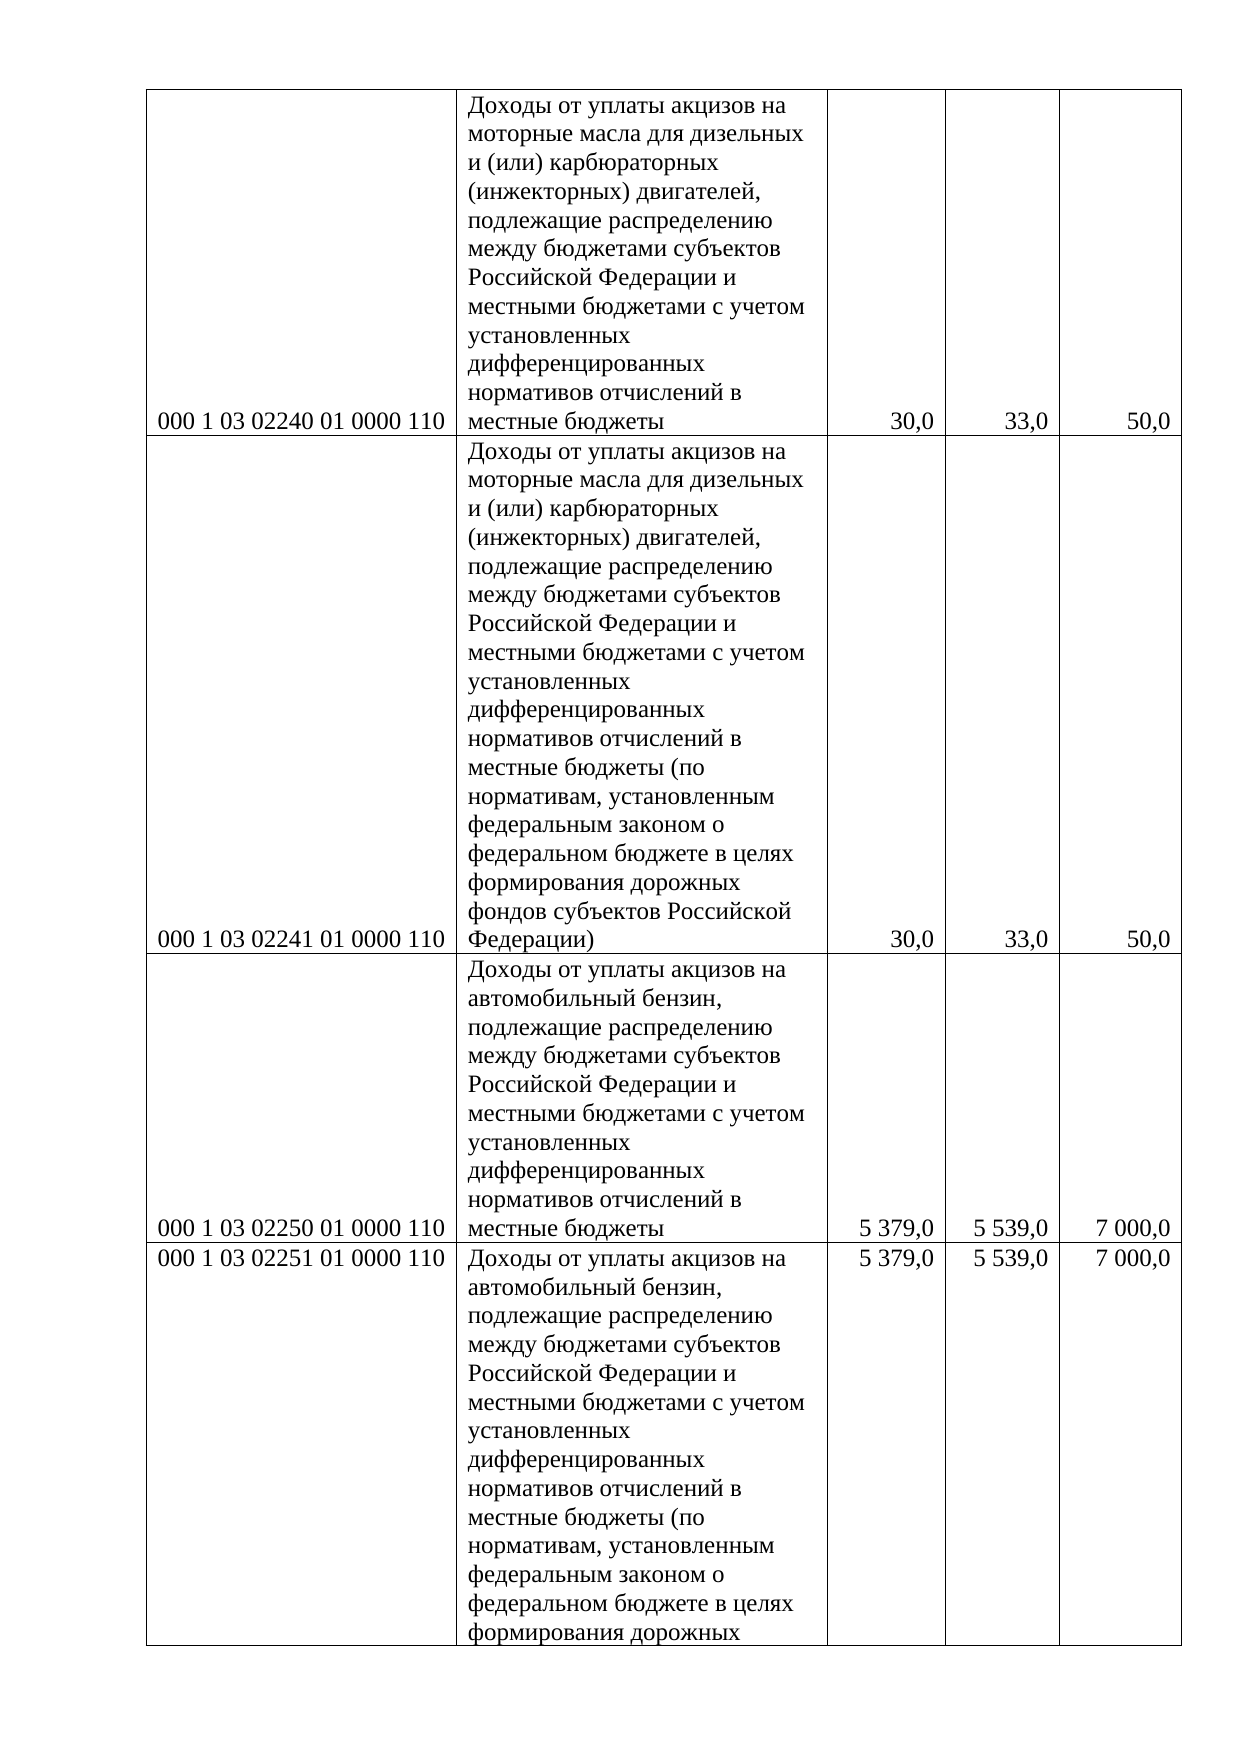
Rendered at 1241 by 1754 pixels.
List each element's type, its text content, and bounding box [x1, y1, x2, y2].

table_cell 50,0 [1060, 436, 1181, 953]
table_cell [147, 1243, 456, 1645]
table_cell 30,0 [828, 436, 945, 953]
table_cell 000 1 03 02250 01 0000 110 [147, 954, 456, 1242]
table_cell Доходы от уплаты акцизов на автомобильный бензин, подлежащие распределению между бюджетами субъектов Российской Федерации и местными бюджетами с учетом установленных дифференцированных нормативов отчислений в местные бюджеты [457, 954, 827, 1242]
table_cell 50,0 [1060, 90, 1181, 435]
table_cell Доходы от уплаты акцизов на моторные масла для дизельных и (или) карбюраторных (инжекторных) двигателей, подлежащие распределению между бюджетами субъектов Российской Федерации и местными бюджетами с учетом установленных дифференцированных нормативов отчислений в местные бюджеты [457, 90, 827, 435]
table_cell 000 1 03 02240 01 0000 110 [147, 90, 456, 435]
table_cell 33,0 [946, 436, 1059, 953]
table_cell 33,0 [946, 90, 1059, 435]
table_cell 30,0 [828, 90, 945, 435]
table_cell 5 379,0 [828, 1243, 945, 1645]
table_cell 7 000,0 [1060, 954, 1181, 1242]
table_cell 7 000,0 [1060, 1243, 1181, 1645]
table_cell 5 539,0 [946, 1243, 1059, 1645]
table_cell 5 379,0 [828, 954, 945, 1242]
table_cell Доходы от уплаты акцизов на моторные масла для дизельных и (или) карбюраторных (инжекторных) двигателей, подлежащие распределению между бюджетами субъектов Российской Федерации и местными бюджетами с учетом установленных дифференцированных нормативов отчислений в местные бюджеты (по нормативам, установленным федеральным законом о федеральном бюджете в целях формирования дорожных фондов субъектов Российской Федерации) [457, 436, 827, 953]
table_cell 000 1 03 02241 01 0000 110 [147, 436, 456, 953]
table_cell 5 539,0 [946, 954, 1059, 1242]
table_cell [457, 1243, 827, 1645]
